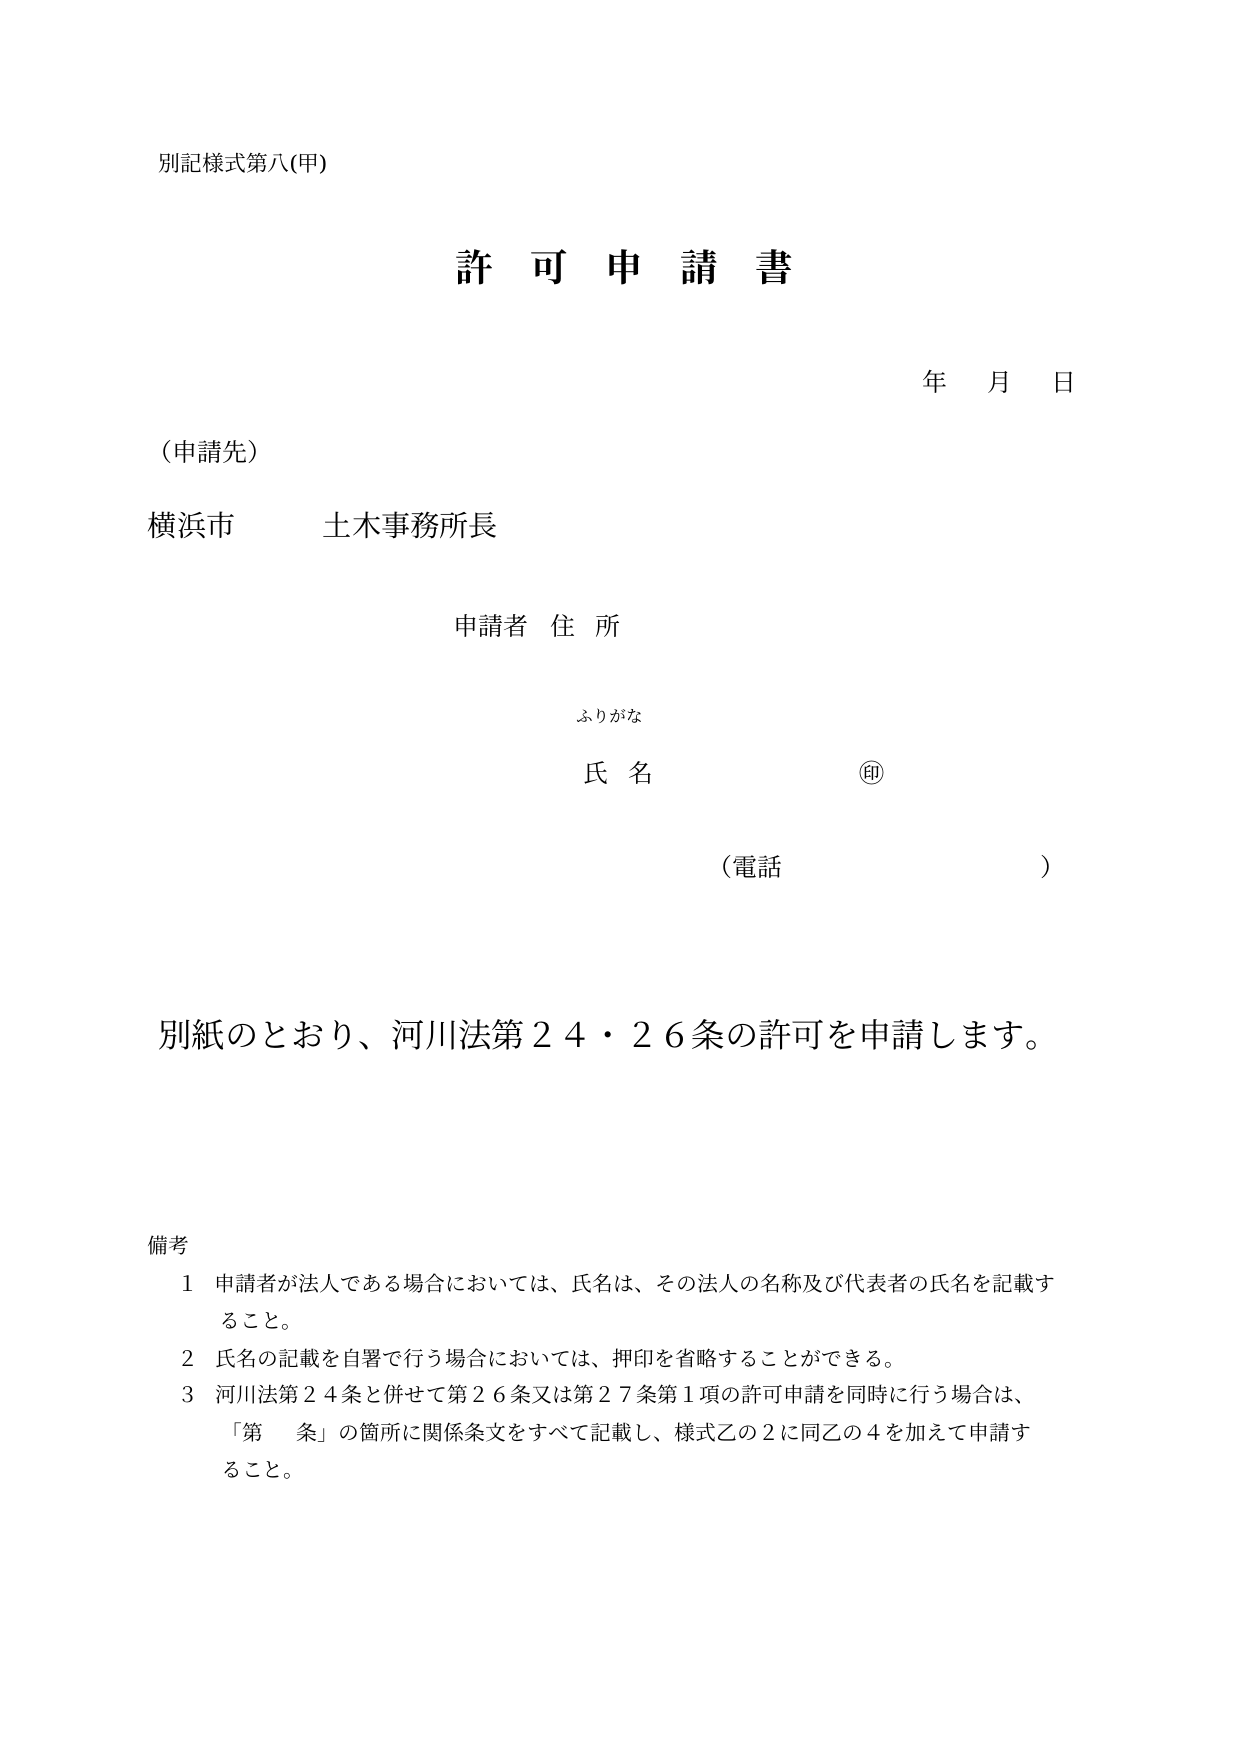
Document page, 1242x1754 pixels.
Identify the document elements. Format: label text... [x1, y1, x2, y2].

text ふりがな [176, 704, 653, 728]
text （申請先） [148, 433, 1076, 468]
text ２ 氏名の記載を自署で行う場合においては、押印を省略することができる。 [177, 1336, 1096, 1376]
text 横浜市 土木事務所長 [148, 503, 1076, 544]
text 備考 [148, 1224, 1070, 1261]
text 氏 名 ㊞ [458, 750, 1096, 794]
text 年 月 日 [158, 362, 1076, 398]
text （電話 ） [148, 847, 1065, 883]
text 別紙のとおり、河川法第２４・２６条の許可を申請します。 [158, 1009, 1070, 1057]
text １ 申請者が法人である場合においては、氏名は、その法人の名称及び代表者の氏名を記載すること。 [177, 1261, 1070, 1336]
text 「第 条」の箇所に関係条文をすべて記載し、様式乙の２に同乙の４を加えて申請す [221, 1413, 1096, 1451]
text 許 可 申 請 書 [369, 245, 878, 300]
text 別記様式第八(甲) [158, 148, 1096, 182]
text 申請者 住 所 [454, 607, 730, 643]
text ３ 河川法第２４条と併せて第２６条又は第２７条第１項の許可申請を同時に行う場合は、 [177, 1376, 1096, 1413]
text ること。 [221, 1451, 1096, 1488]
